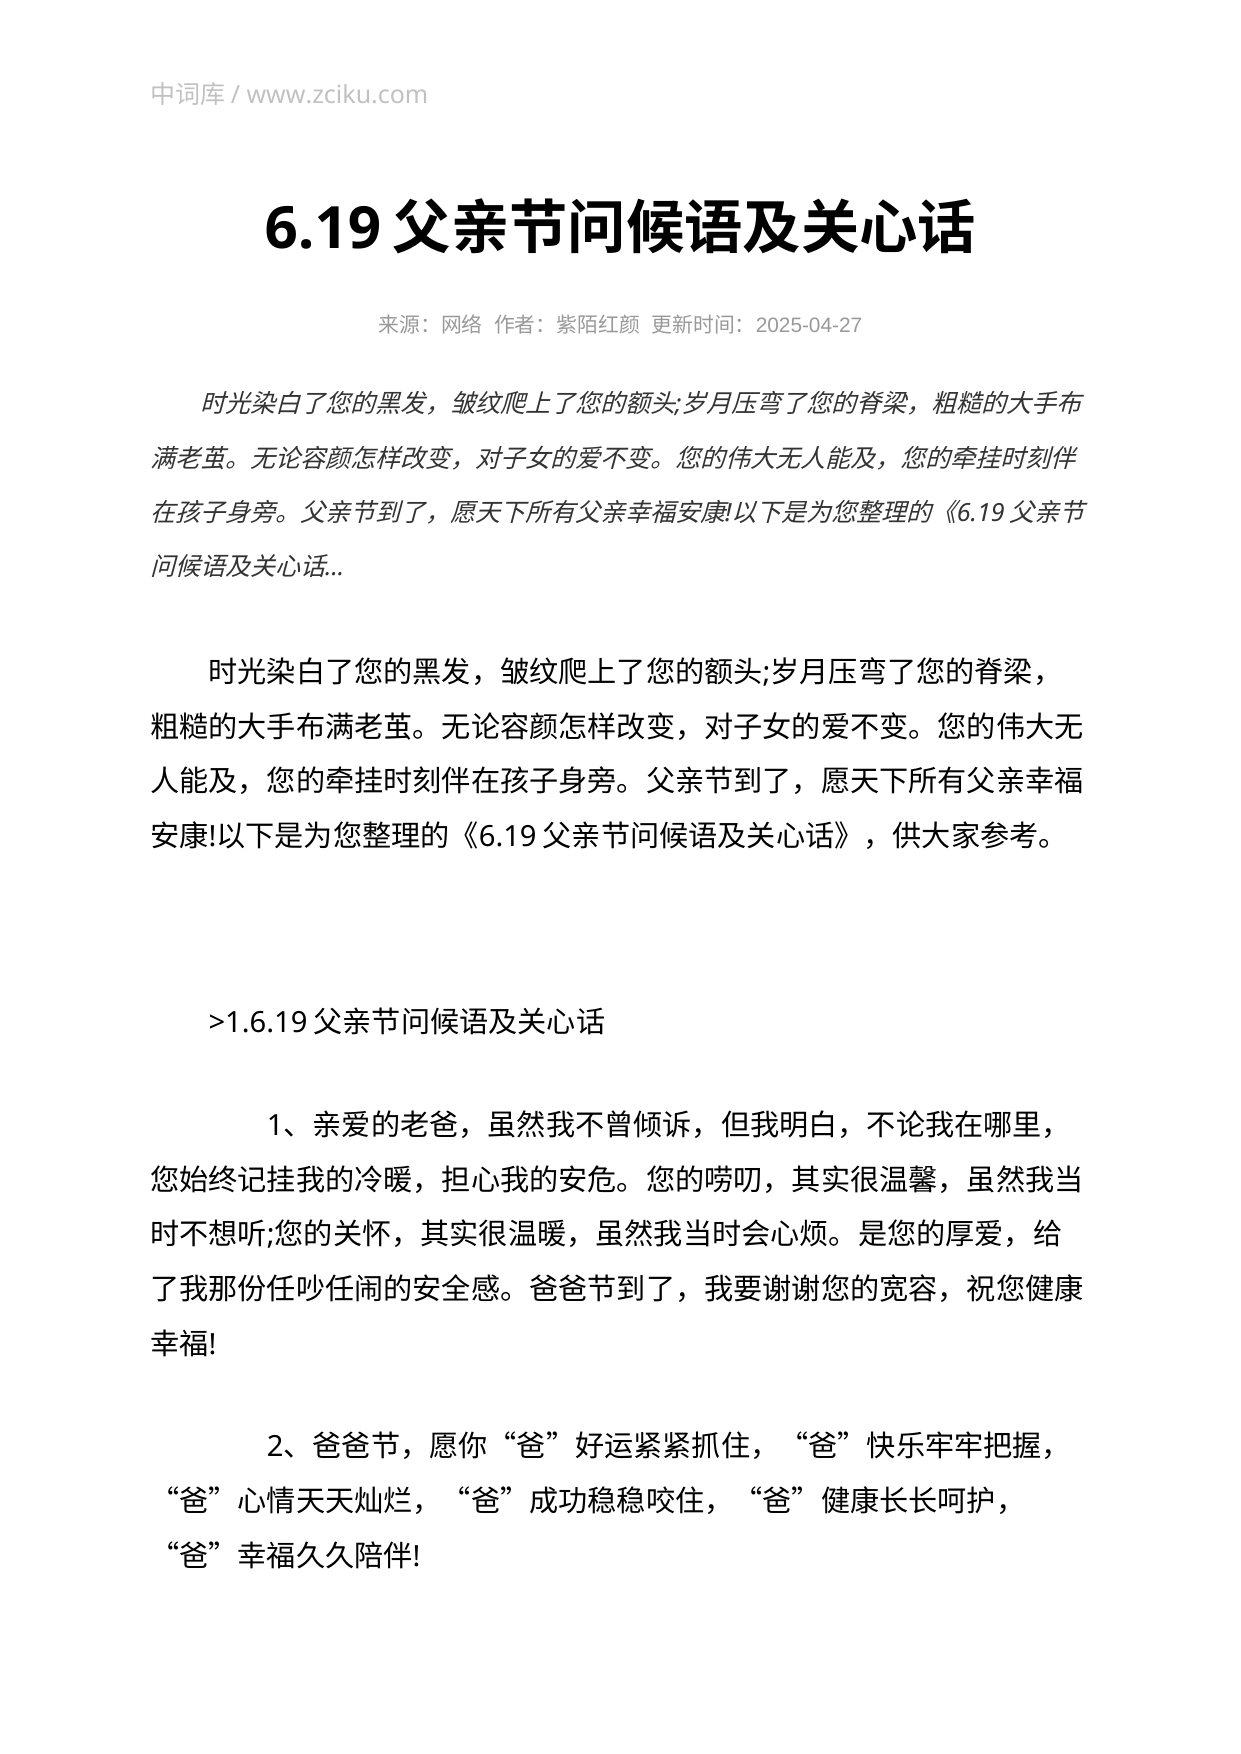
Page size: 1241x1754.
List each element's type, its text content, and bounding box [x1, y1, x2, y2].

text 来源：网络 作者：紫陌红颜 更新时间：2025-04-27 [150, 313, 1090, 337]
text >1.6.19父亲节问候语及关心话 [150, 999, 1090, 1041]
text 1、亲爱的老爸，虽然我不曾倾诉，但我明白，不论我在哪里，您始终记挂我的冷暖，担心我的安危。您的唠叨，其实很温馨，虽然我当时不想听;您的关怀，其实很温暖，虽然我当时会心烦。是您的厚爱，给了我那份任吵任闹的安全感。爸爸节到了，我要谢谢您的宽容，祝您健康幸福! [150, 1101, 1090, 1363]
subtitle 6.19父亲节问候语及关心话 [150, 181, 1090, 266]
text 时光染白了您的黑发，皱纹爬上了您的额头;岁月压弯了您的脊梁，粗糙的大手布满老茧。无论容颜怎样改变，对子女的爱不变。您的伟大无人能及，您的牵挂时刻伴在孩子身旁。父亲节到了，愿天下所有父亲幸福安康!以下是为您整理的《6.19父亲节问候语及关心话》，供大家参考。 [150, 648, 1090, 855]
text 2、爸爸节，愿你“爸”好运紧紧抓住，“爸”快乐牢牢把握，“爸”心情天天灿烂，“爸”成功稳稳咬住，“爸”健康长长呵护，“爸”幸福久久陪伴! [150, 1423, 1090, 1575]
text 时光染白了您的黑发，皱纹爬上了您的额头;岁月压弯了您的脊梁，粗糙的大手布满老茧。无论容颜怎样改变，对子女的爱不变。您的伟大无人能及，您的牵挂时刻伴在孩子身旁。父亲节到了，愿天下所有父亲幸福安康!以下是为您整理的《6.19父亲节问候语及关心话... [150, 384, 1090, 583]
